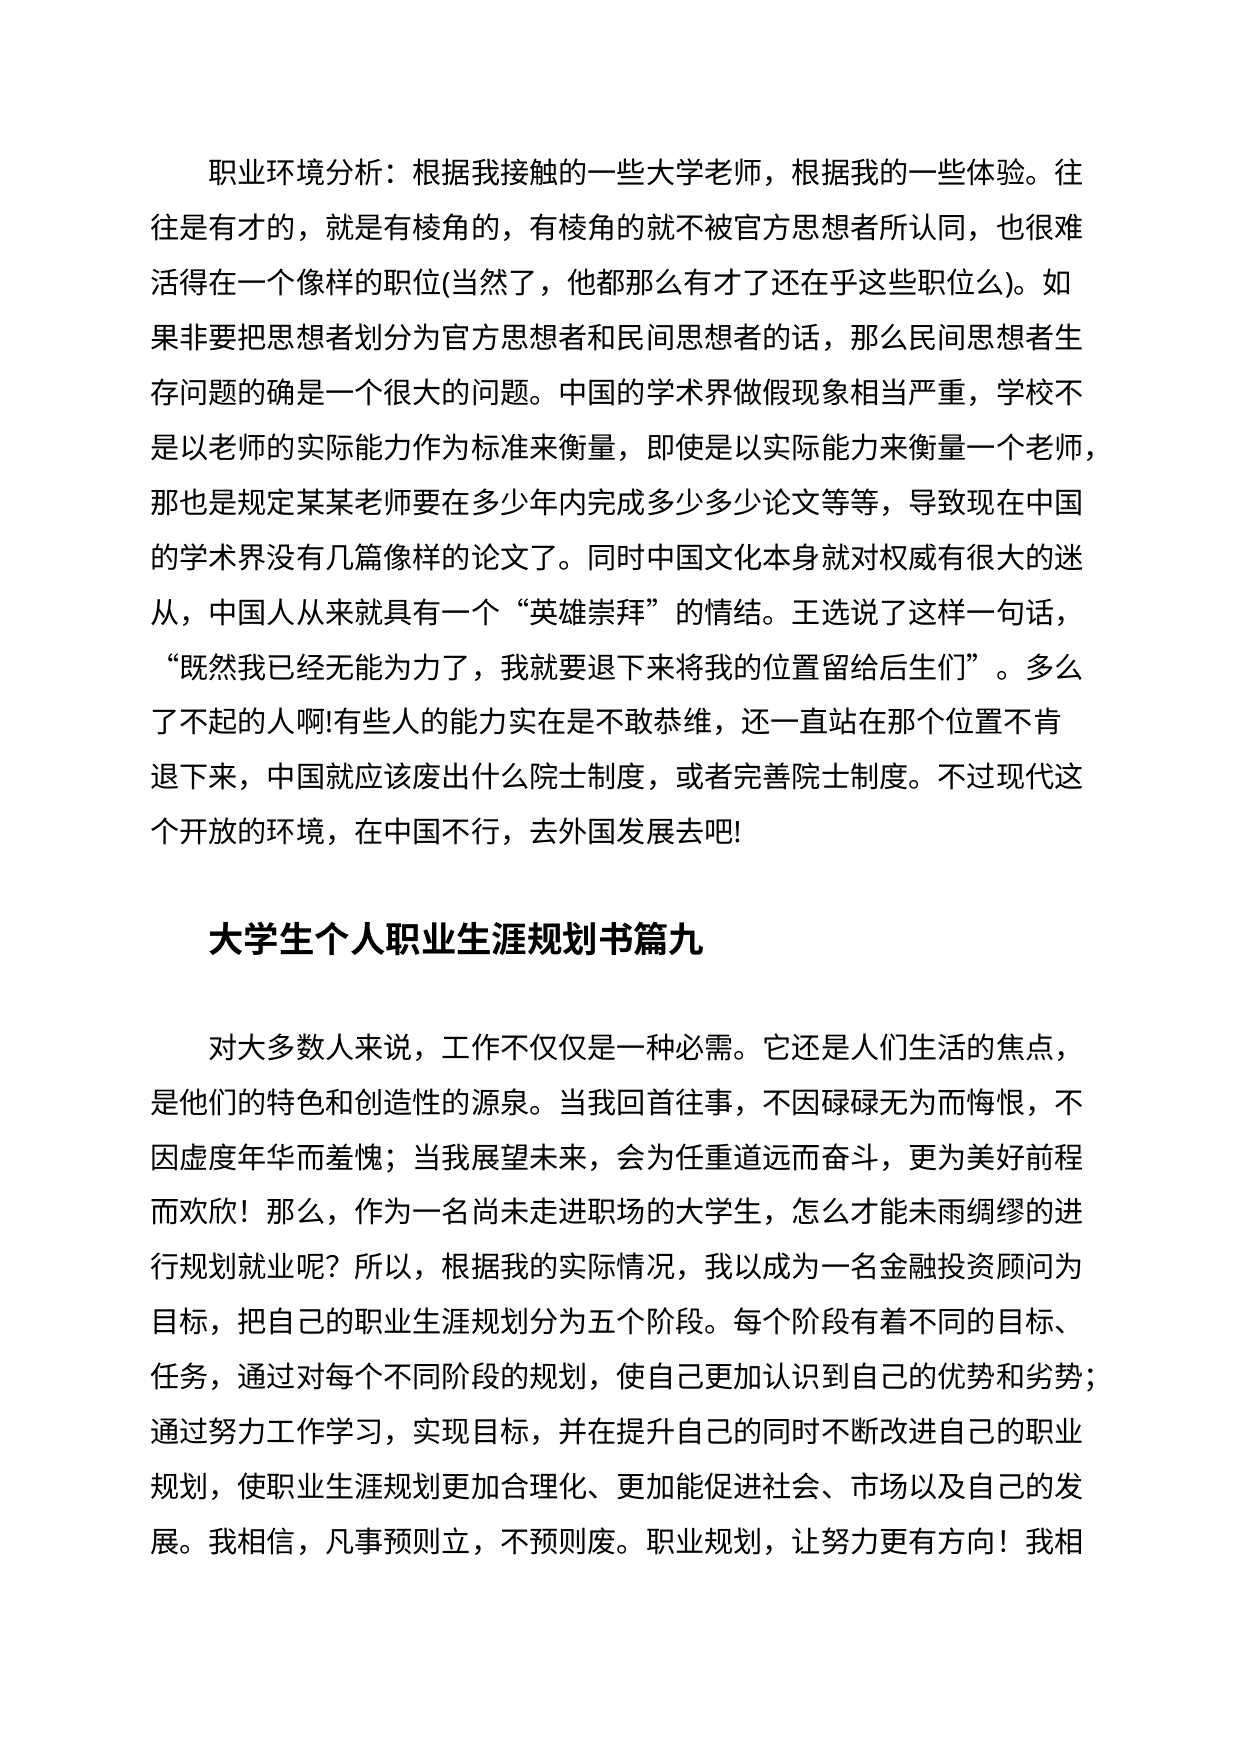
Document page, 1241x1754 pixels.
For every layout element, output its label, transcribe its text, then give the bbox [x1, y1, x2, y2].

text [150, 1024, 1090, 1561]
text 职业环境分析：根据我接触的一些大学老师，根据我的一些体验。往往是有才的，就是有棱角的，有棱角的就不被官方思想者所认同，也很难活得在一个像样的职位(当然了，他都那么有才了还在乎这些职位么)。如果非要把思想者划分为官方思想者和民间思想者的话，那么民间思想者生存问题的确是一个很大的问题。中国的学术界做假现象相当严重，学校不是以老师的实际能力作为标准来衡量，即使是以实际能力来衡量一个老师，那也是规定某某老师要在多少年内完成多少多少论文等等，导致现在中国的学术界没有几篇像样的论文了。同时中国文化本身就对权威有很大的迷从，中国人从来就具有一个“英雄崇拜”的情结。王选说了这样一句话，“既然我已经无能为力了，我就要退下来将我的位置留给后生们”。多么了不起的人啊!有些人的能力实在是不敢恭维，还一直站在那个位置不肯退下来，中国就应该废出什么院士制度，或者完善院士制度。不过现代这个开放的环境，在中国不行，去外国发展去吧! [150, 150, 1090, 851]
text 大学生个人职业生涯规划书篇九 [150, 911, 1090, 962]
